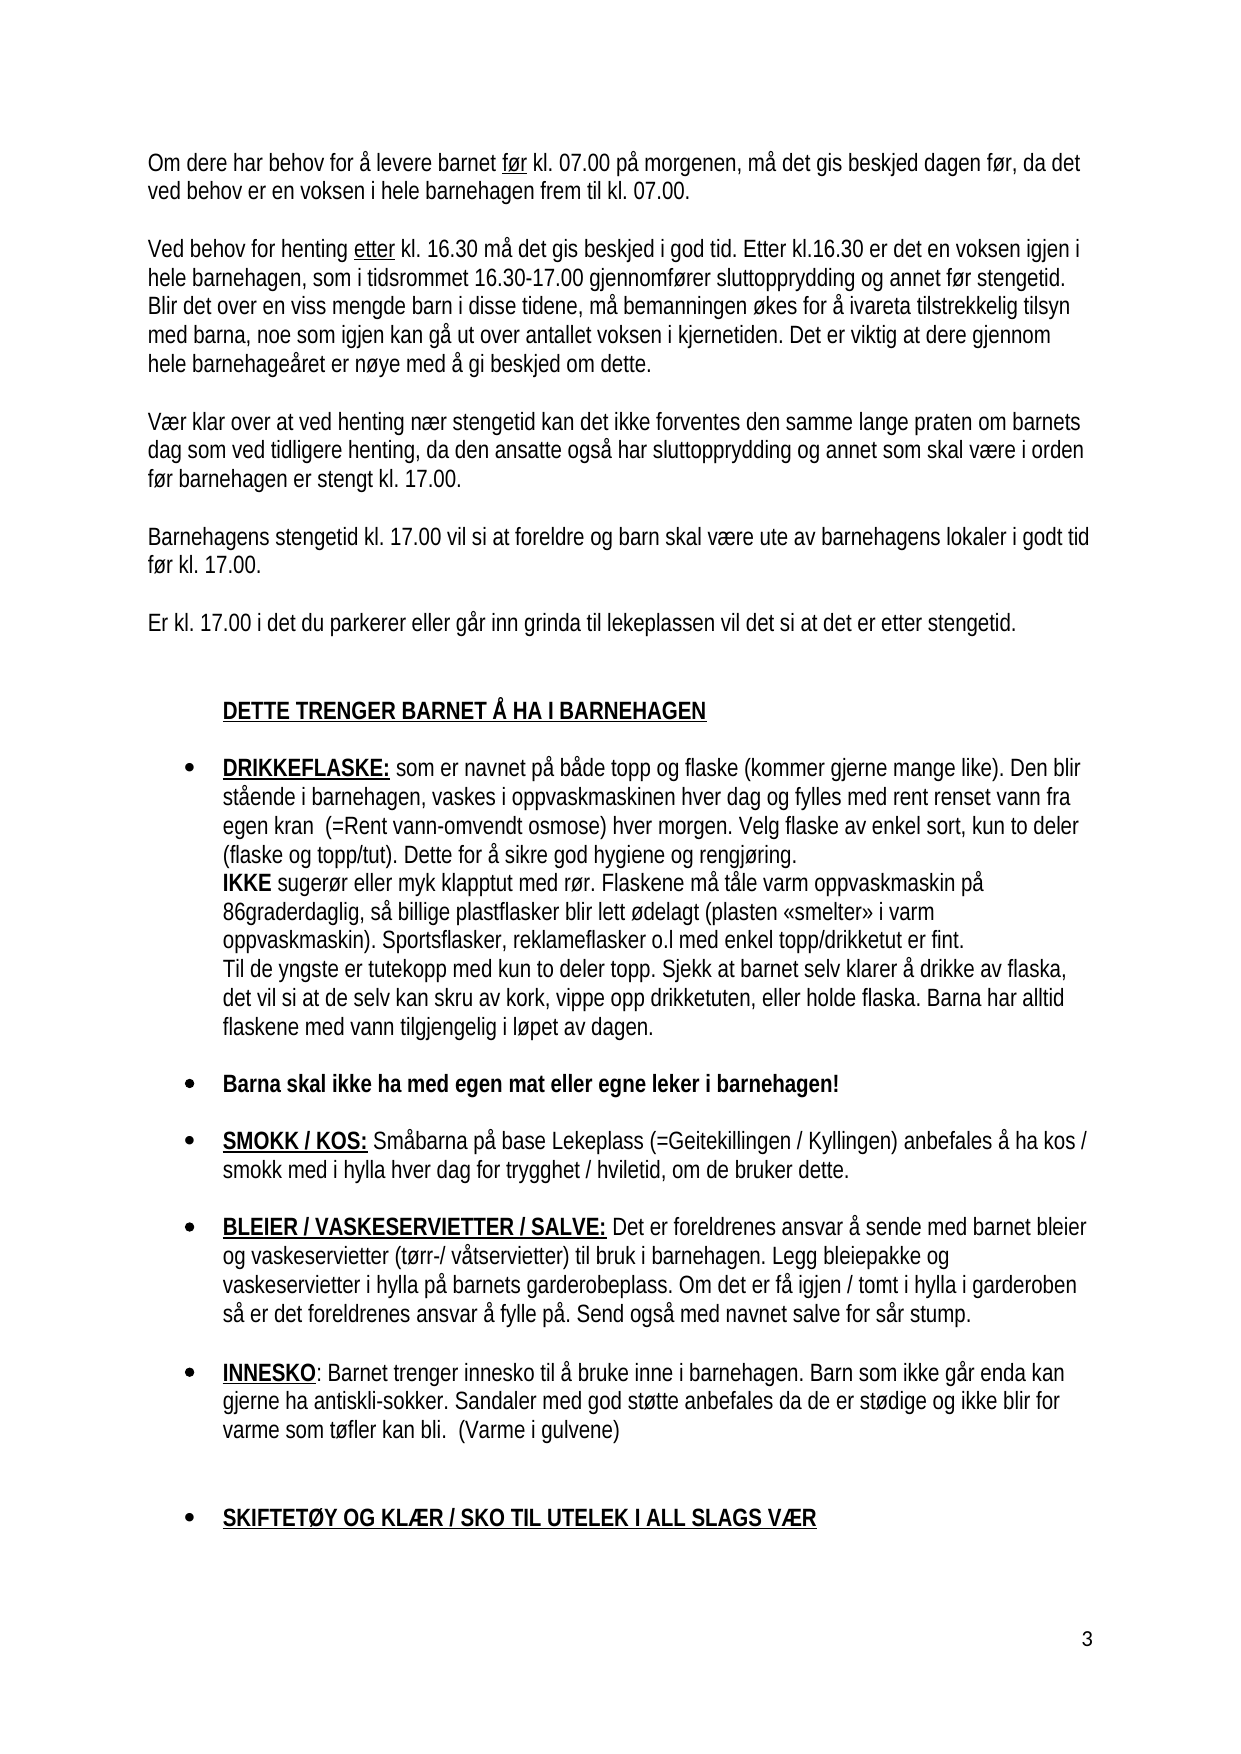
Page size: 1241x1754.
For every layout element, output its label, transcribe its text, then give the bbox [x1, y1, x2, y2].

list SMOKK / KOS: Småbarna på base Lekeplass (=Geitekillingen / Kyllingen) anbefales å ha kos / smokk med i hylla hver dag for trygghet / hviletid, om de bruker dette. [185, 1126, 1093, 1184]
list SKIFTETØY OG KLÆR / SKO TIL UTELEK I ALL SLAGS VÆR [185, 1503, 1093, 1531]
list IKKE sugerør eller myk klapptut med rør. Flaskene må tåle varm oppvaskmaskin på 86graderdaglig, så billige plastflasker blir lett ødelagt (plasten «smelter» i varm oppvaskmaskin). Sportsflasker, reklameflasker o.l med enkel topp/drikketut er fint. [223, 868, 1093, 954]
list Barna skal ikke ha med egen mat eller egne leker i barnehagen! [185, 1069, 1093, 1098]
list INNESKO: Barnet trenger innesko til å bruke inne i barnehagen. Barn som ikke går enda kan gjerne ha antiskli-sokker. Sandaler med god støtte anbefales da de er stødige og ikke blir for varme som tøfler kan bli. (Varme i gulvene) [185, 1357, 1093, 1444]
list BLEIER / VASKESERVIETTER / SALVE: Det er foreldrenes ansvar å sende med barnet bleier og vaskeservietter (tørr-/ våtservietter) til bruk i barnehagen. Legg bleiepakke og vaskeservietter i hylla på barnets garderobeplass. Om det er få igjen / tomt i hylla i garderoben så er det foreldrenes ansvar å fylle på. Send også med navnet salve for sår stump. [185, 1212, 1093, 1327]
text Om dere har behov for å levere barnet før kl. 07.00 på morgenen, må det gis beskjed dagen før, da det ved behov er en voksen i hele barnehagen frem til kl. 07.00. [148, 148, 1093, 205]
list Til de yngste er tutekopp med kun to deler topp. Sjekk at barnet selv klarer å drikke av flaska, det vil si at de selv kan skru av kork, vippe opp drikketuten, eller holde flaska. Barna har alltid flaskene med vann tilgjengelig i løpet av dagen. [223, 954, 1093, 1040]
list DETTE TRENGER BARNET Å HA I BARNEHAGEN [223, 696, 1093, 725]
text Er kl. 17.00 i det du parkerer eller går inn grinda til lekeplassen vil det si at det er etter stengetid. [148, 608, 1093, 637]
text Ved behov for henting etter kl. 16.30 må det gis beskjed i god tid. Etter kl.16.30 er det en voksen igjen i hele barnehagen, som i tidsrommet 16.30-17.00 gjennomfører sluttopprydding og annet før stengetid. Blir det over en viss mengde barn i disse tidene, må bemanningen økes for å ivareta tilstrekkelig tilsyn med barna, noe som igjen kan gå ut over antallet voksen i kjernetiden. Det er viktig at dere gjennom hele barnehageåret er nøye med å gi beskjed om dette. [148, 234, 1093, 377]
text Barnehagens stengetid kl. 17.00 vil si at foreldre og barn skal være ute av barnehagens lokaler i godt tid før kl. 17.00. [148, 522, 1093, 579]
text Vær klar over at ved henting nær stengetid kan det ikke forventes den samme lange praten om barnets dag som ved tidligere henting, da den ansatte også har sluttopprydding og annet som skal være i orden før barnehagen er stengt kl. 17.00. [148, 406, 1093, 492]
list DRIKKEFLASKE: som er navnet på både topp og flaske (kommer gjerne mange like). Den blir stående i barnehagen, vaskes i oppvaskmaskinen hver dag og fylles med rent renset vann fra egen kran (=Rent vann-omvendt osmose) hver morgen. Velg flaske av enkel sort, kun to deler (flaske og topp/tut). Dette for å sikre god hygiene og rengjøring. [185, 753, 1093, 868]
